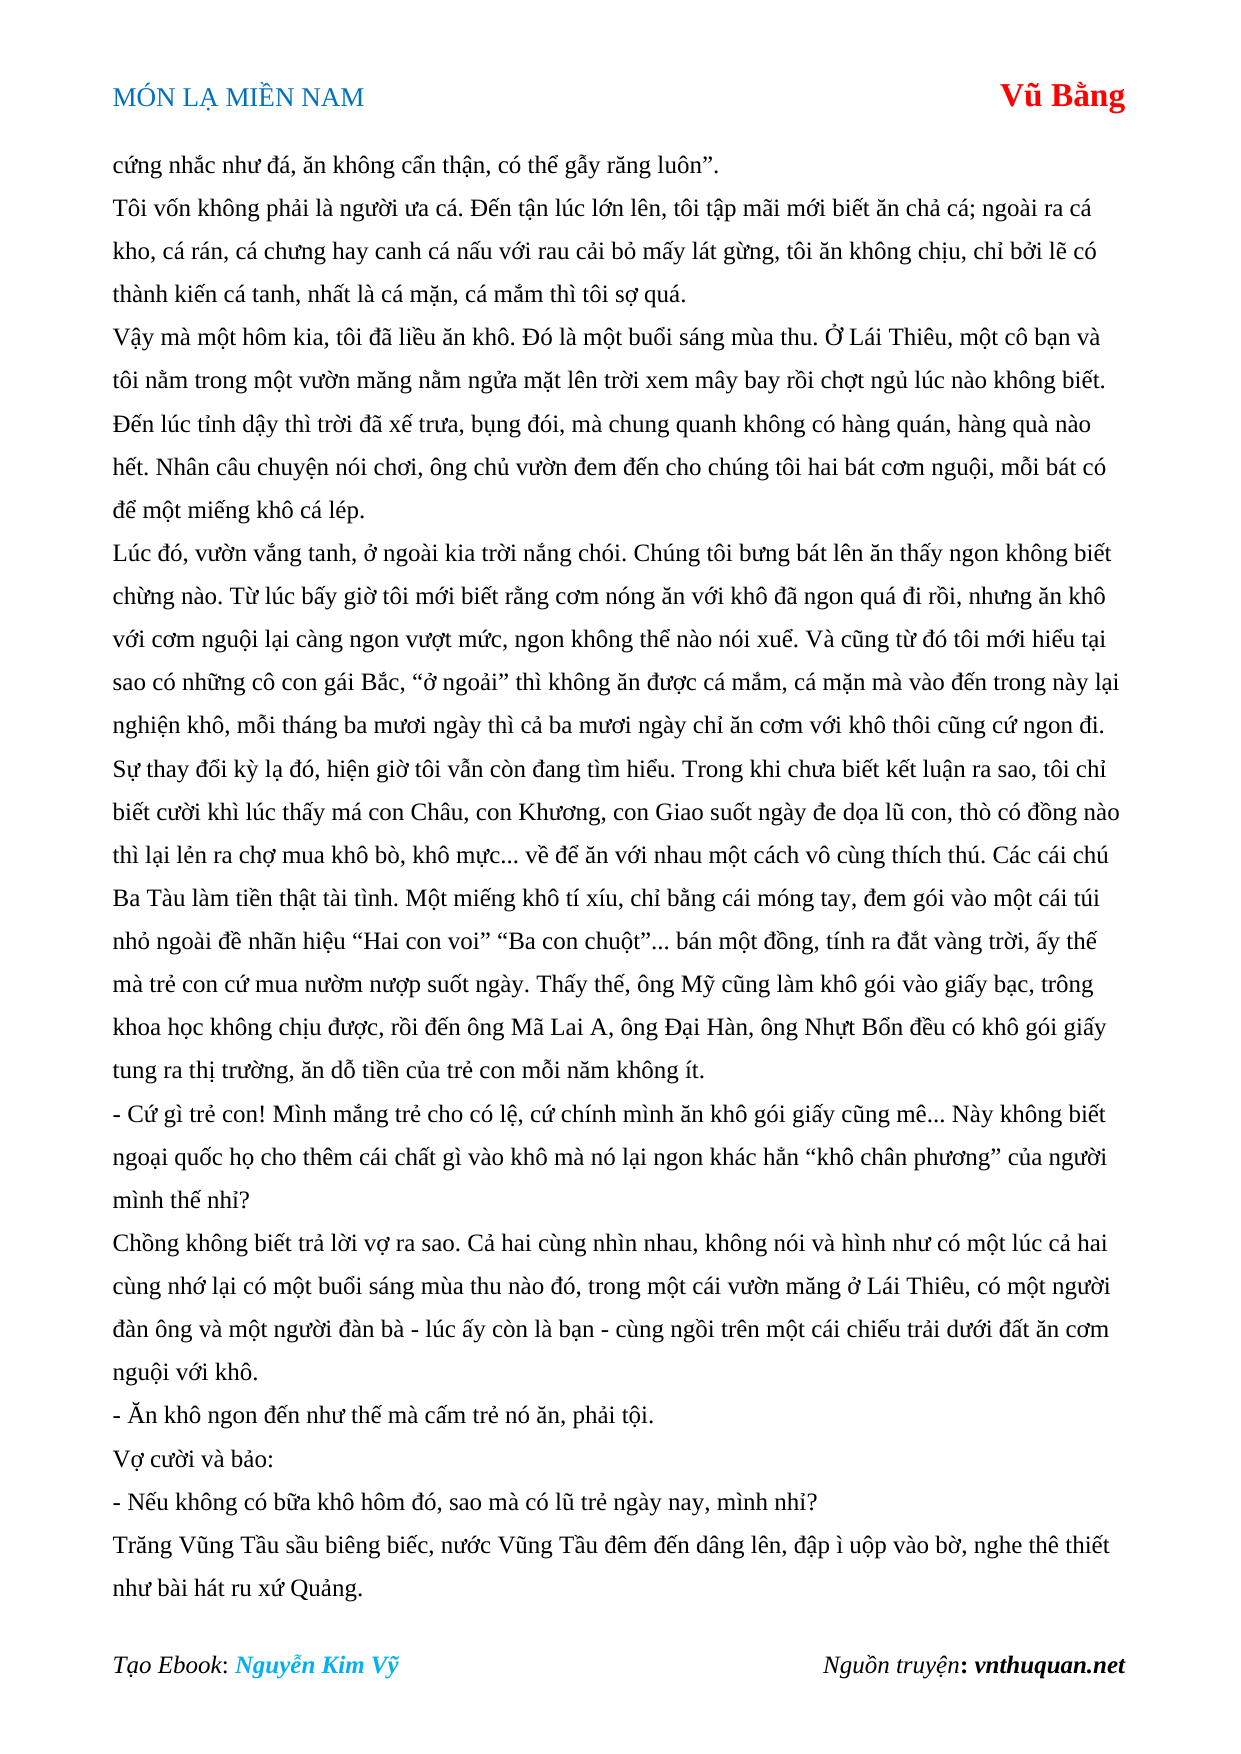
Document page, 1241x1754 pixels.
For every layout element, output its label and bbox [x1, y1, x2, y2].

text [112, 150, 1128, 1602]
